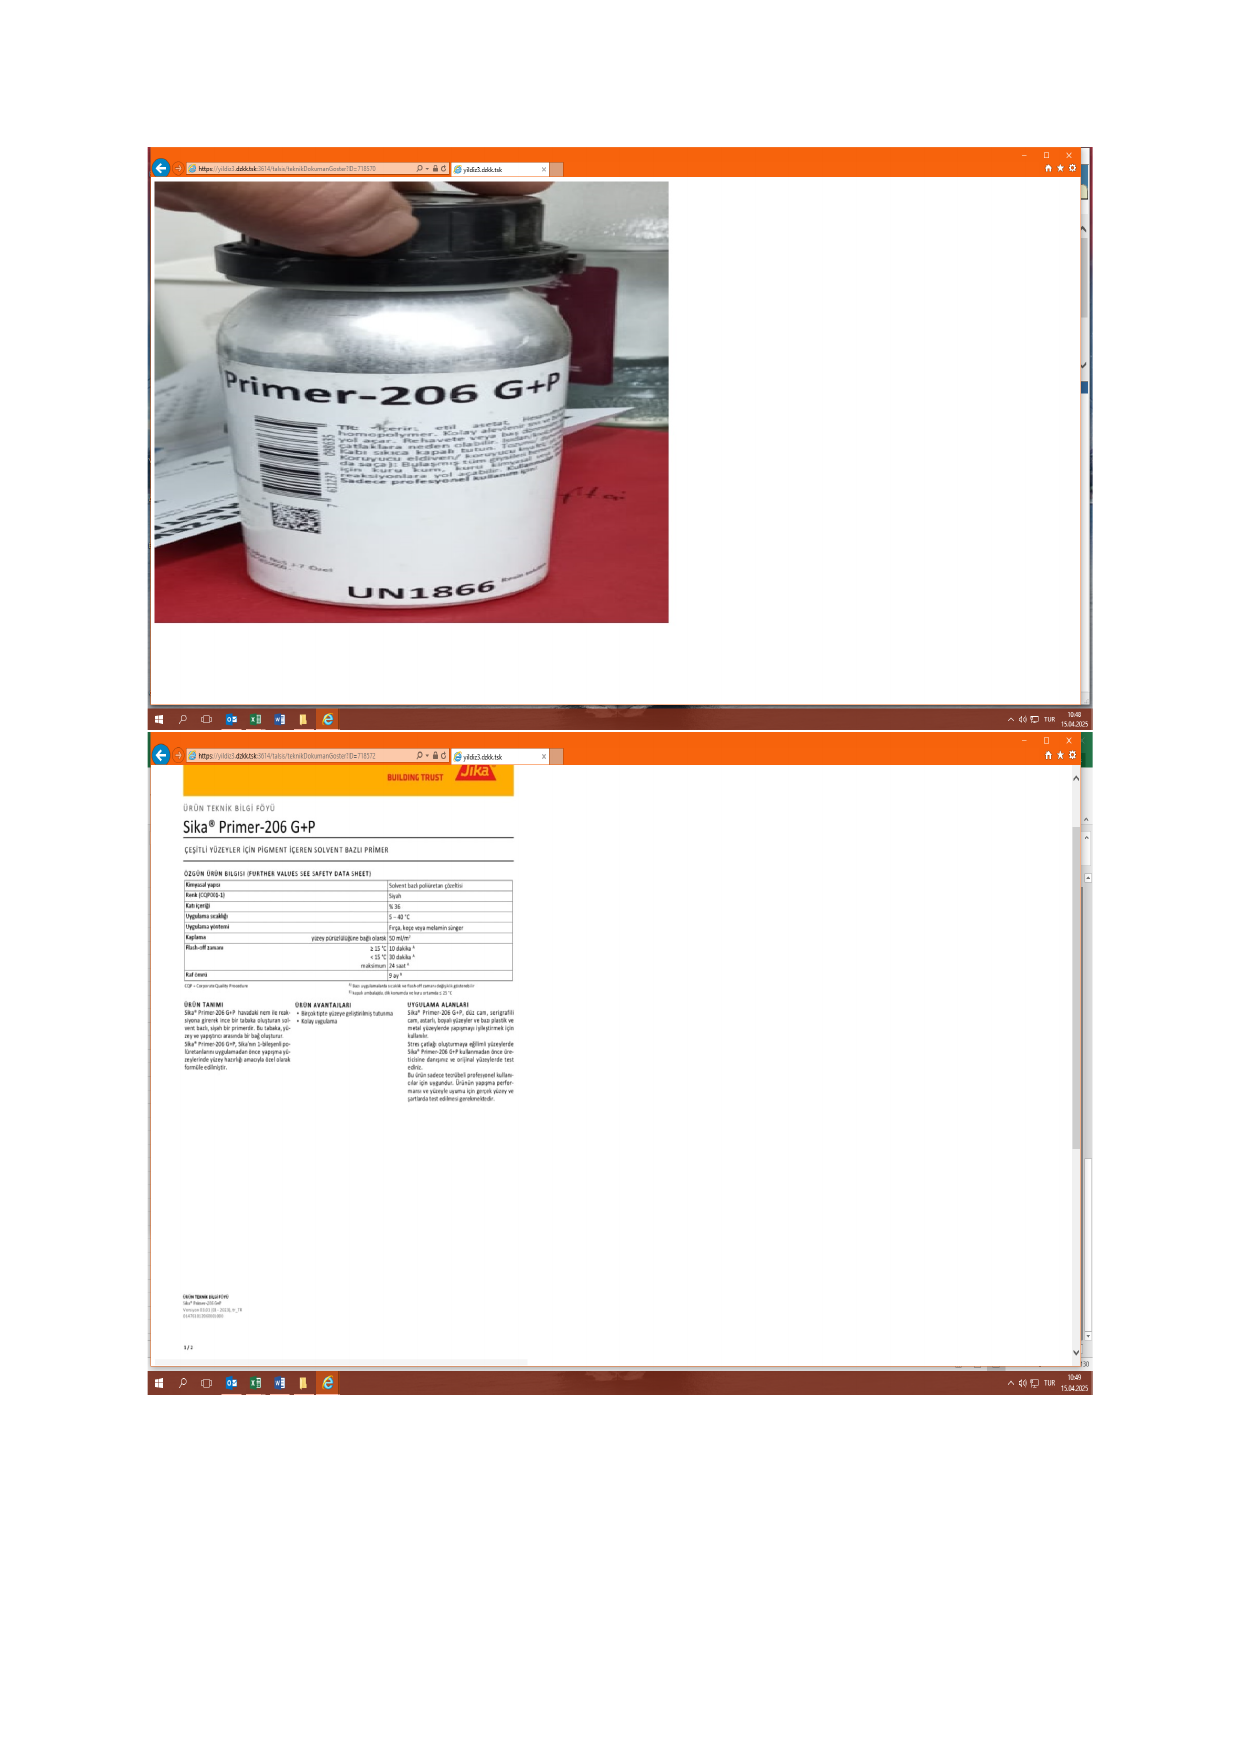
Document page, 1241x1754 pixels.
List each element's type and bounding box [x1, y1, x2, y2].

picture [147, 147, 1093, 730]
picture [147, 732, 1093, 1395]
